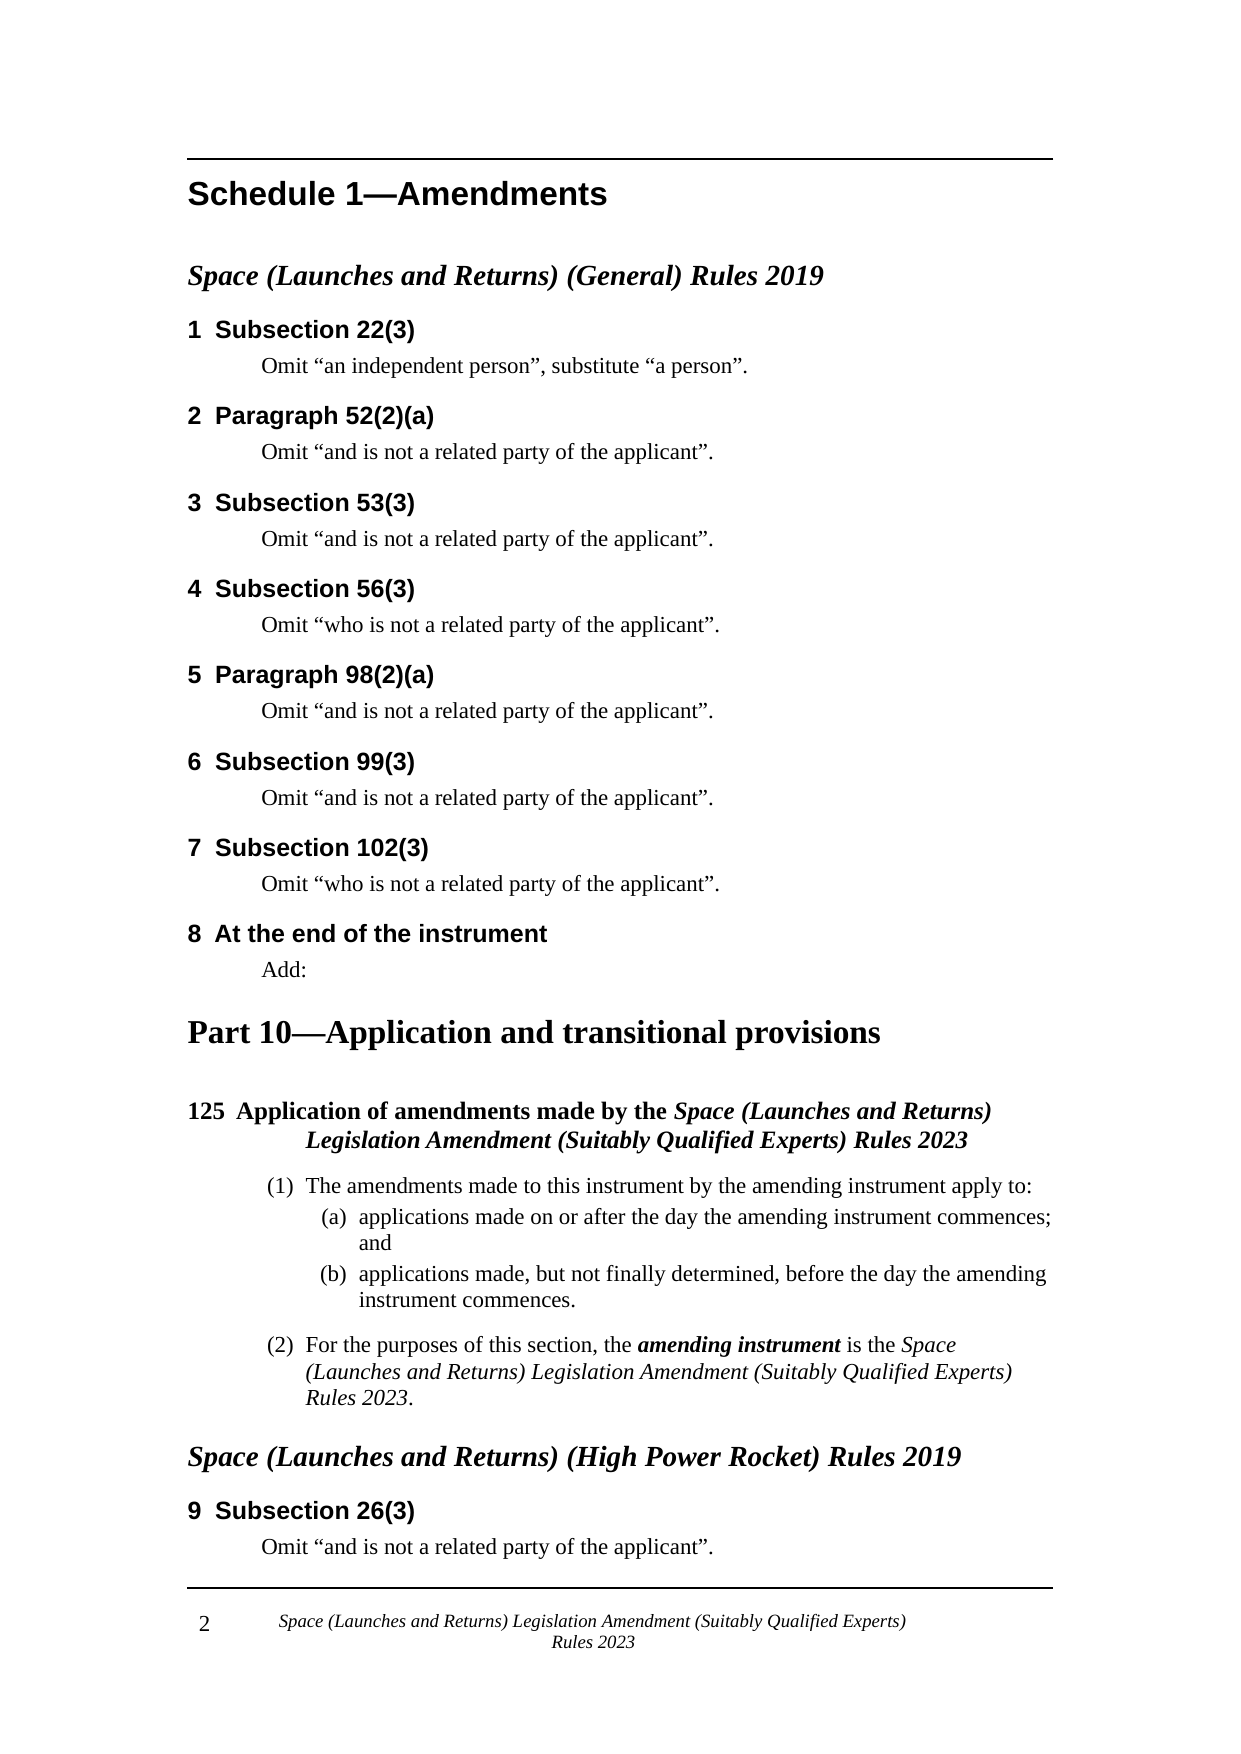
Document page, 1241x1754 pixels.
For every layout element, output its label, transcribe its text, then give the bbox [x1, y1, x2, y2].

text Space (Launches and Returns) (High Power Rocket) Rules 2019 [187, 1439, 1053, 1473]
text 4 Subsection 56(3) [187, 574, 1053, 603]
text (a) applications made on or after the day the amending instrument commences; and [187, 1203, 1053, 1256]
text Schedule 1—Amendments [187, 174, 1053, 213]
text Omit “and is not a related party of the applicant”. [261, 438, 1053, 465]
text Space (Launches and Returns) (General) Rules 2019 [187, 258, 1053, 292]
text Omit “who is not a related party of the applicant”. [261, 870, 1053, 897]
text Omit “an independent person”, substitute “a person”. [261, 352, 1053, 378]
text Omit “and is not a related party of the applicant”. [261, 784, 1053, 810]
text 9 Subsection 26(3) [187, 1496, 1053, 1525]
text 1 Subsection 22(3) [187, 315, 1053, 344]
text (1) The amendments made to this instrument by the amending instrument apply to: [187, 1172, 1053, 1199]
text 5 Paragraph 98(2)(a) [187, 660, 1053, 689]
text (2) For the purposes of this section, the amending instrument is the Space (Launches and Returns) Legislation Amendment (Suitably Qualified Experts) Rules 2023. [187, 1331, 1053, 1410]
text 3 Subsection 53(3) [187, 488, 1053, 516]
text 7 Subsection 102(3) [187, 833, 1053, 862]
text 2 Paragraph 52(2)(a) [187, 401, 1053, 430]
text Omit “and is not a related party of the applicant”. [261, 525, 1053, 551]
text (b) applications made, but not finally determined, before the day the amending instrument commences. [187, 1260, 1053, 1313]
text 125 Application of amendments made by the Space (Launches and Returns) Legislation Amendment (Suitably Qualified Experts) Rules 2023 [187, 1096, 1053, 1154]
text 8 At the end of the instrument [187, 919, 1053, 948]
text Omit “who is not a related party of the applicant”. [261, 611, 1053, 637]
text 6 Subsection 99(3) [187, 747, 1053, 776]
text Part 10—Application and transitional provisions [187, 1012, 1053, 1050]
text Add: [261, 957, 1053, 983]
text Omit “and is not a related party of the applicant”. [261, 1533, 1053, 1559]
text Omit “and is not a related party of the applicant”. [261, 697, 1053, 724]
